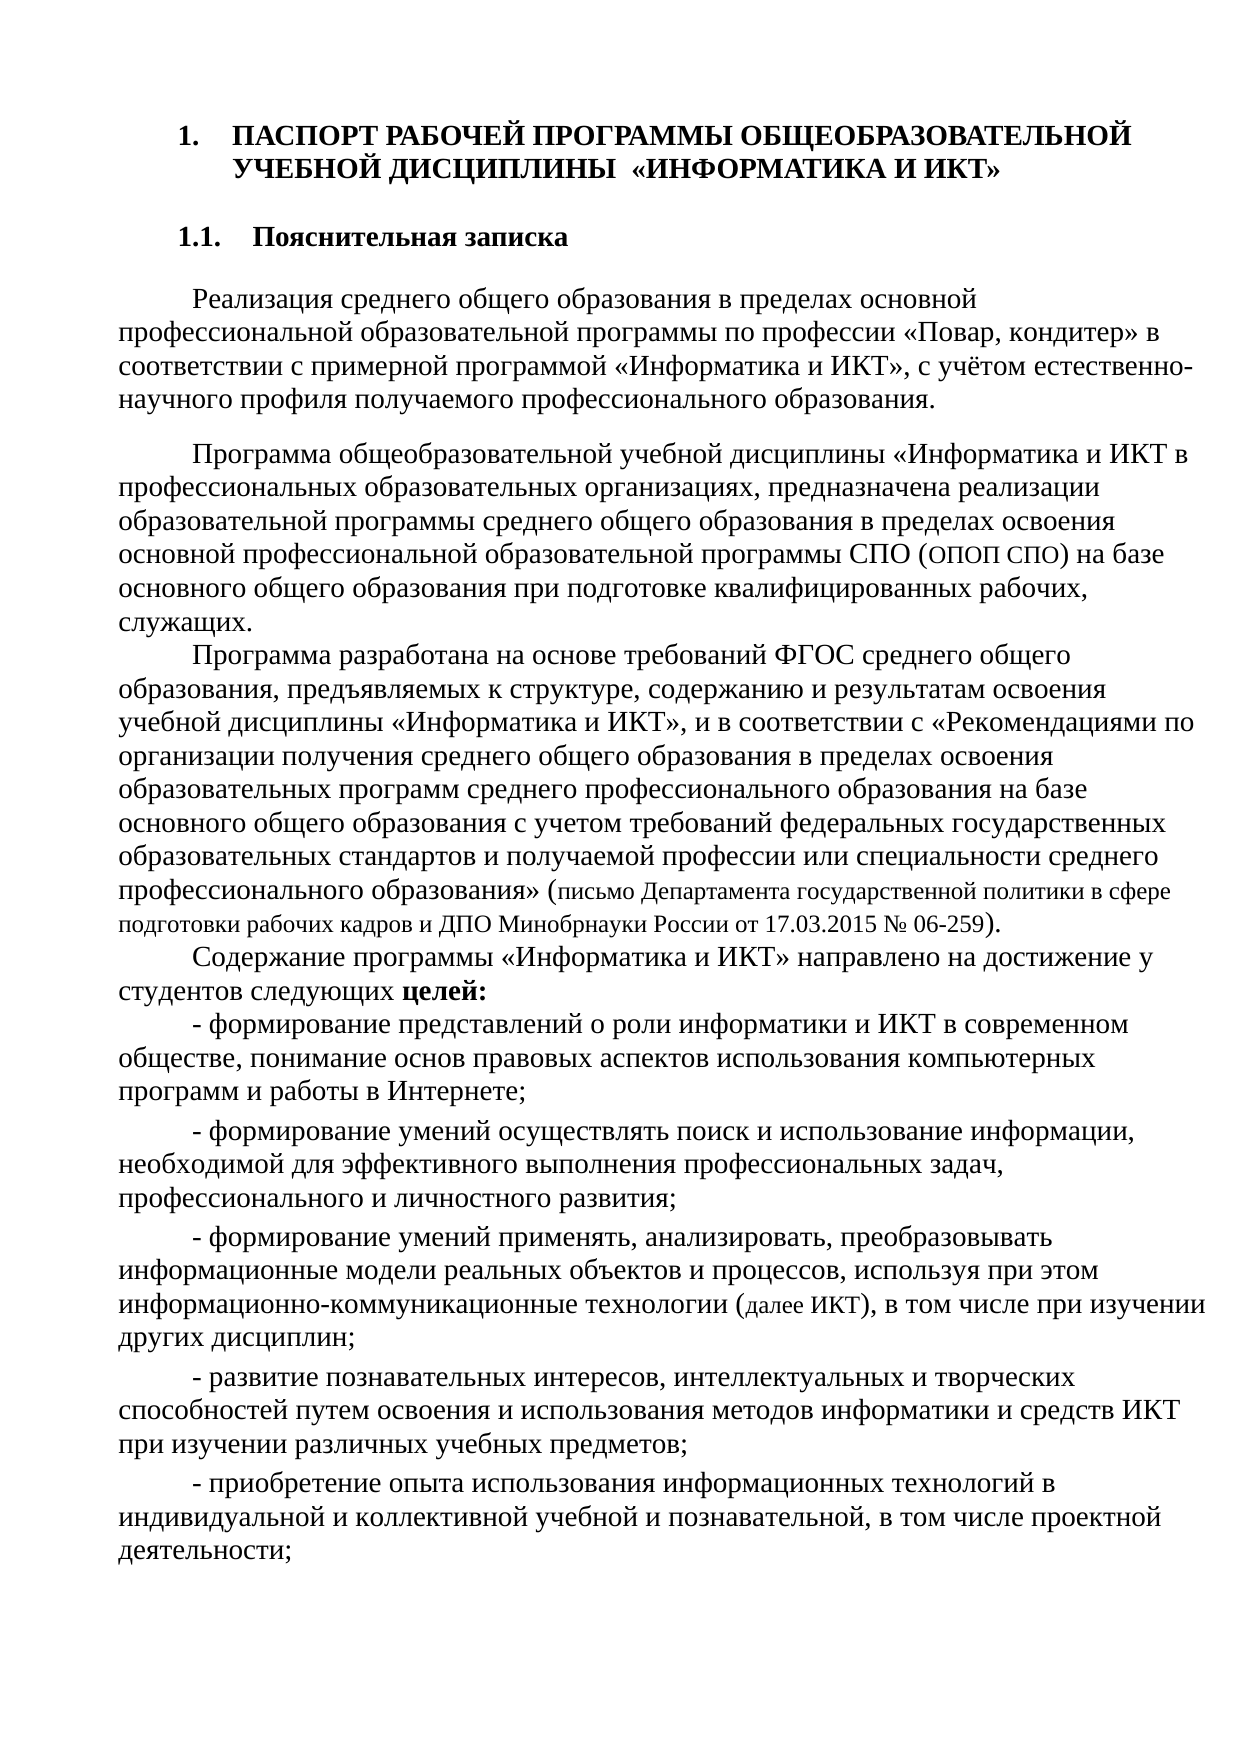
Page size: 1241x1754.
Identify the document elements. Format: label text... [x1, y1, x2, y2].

list паспорт рабочей ПРОГРАММЫ ОБЩЕОБРАЗОВАТЕЛЬНОЙ УЧЕБНОЙ ДИСЦИПЛИНЫ «ИНФОРМАТИКА И ИКТ» [177, 118, 1152, 185]
text - формирование умений применять, анализировать, преобразовывать информационные модели реальных объектов и процессов, используя при этом информационно-коммуникационные технологии (далее ИКТ), в том числе при изучении других дисциплин; [118, 1219, 1211, 1353]
text - развитие познавательных интересов, интеллектуальных и творческих способностей путем освоения и использования методов информатики и средств ИКТ при изучении различных учебных предметов; [118, 1359, 1211, 1459]
text Программа общеобразовательной учебной дисциплины «Информатика и ИКТ в профессиональных образовательных организациях, предназначена реализации образовательной программы среднего общего образования в пределах освоения основной профессиональной образовательной программы СПО (ОПОП СПО) на базе основного общего образования при подготовке квалифицированных рабочих, служащих. [118, 436, 1211, 637]
text Реализация среднего общего образования в пределах основной профессиональной образовательной программы по профессии «Повар, кондитер» в соответствии с примерной программой «Информатика и ИКТ», с учётом естественно-научного профиля получаемого профессионального образования. [118, 281, 1211, 415]
text - приобретение опыта использования информационных технологий в индивидуальной и коллективной учебной и познавательной, в том числе проектной деятельности; [118, 1465, 1211, 1566]
text - формирование представлений о роли информатики и ИКТ в современном обществе, понимание основ правовых аспектов использования компьютерных программ и работы в Интернете; [118, 1006, 1211, 1107]
text Программа разработана на основе требований ФГОС среднего общего образования, предъявляемых к структуре, содержанию и результатам освоения учебной дисциплины «Информатика и ИКТ», и в соответствии с «Рекомендациями по организации получения среднего общего образования в пределах освоения образовательных программ среднего профессионального образования на базе основного общего образования с учетом требований федеральных государственных образовательных стандартов и получаемой профессии или специальности среднего профессионального образования» (письмо Департамента государственной политики в сфере подготовки рабочих кадров и ДПО Минобрнауки России от 17.03.2015 № 06-259). [118, 637, 1211, 939]
text - формирование умений осуществлять поиск и использование информации, необходимой для эффективного выполнения профессиональных задач, профессионального и личностного развития; [118, 1113, 1211, 1213]
list Пояснительная записка [177, 219, 1171, 252]
text Содержание программы «Информатика и ИКТ» направлено на достижение у студентов следующих целей: [118, 939, 1211, 1006]
